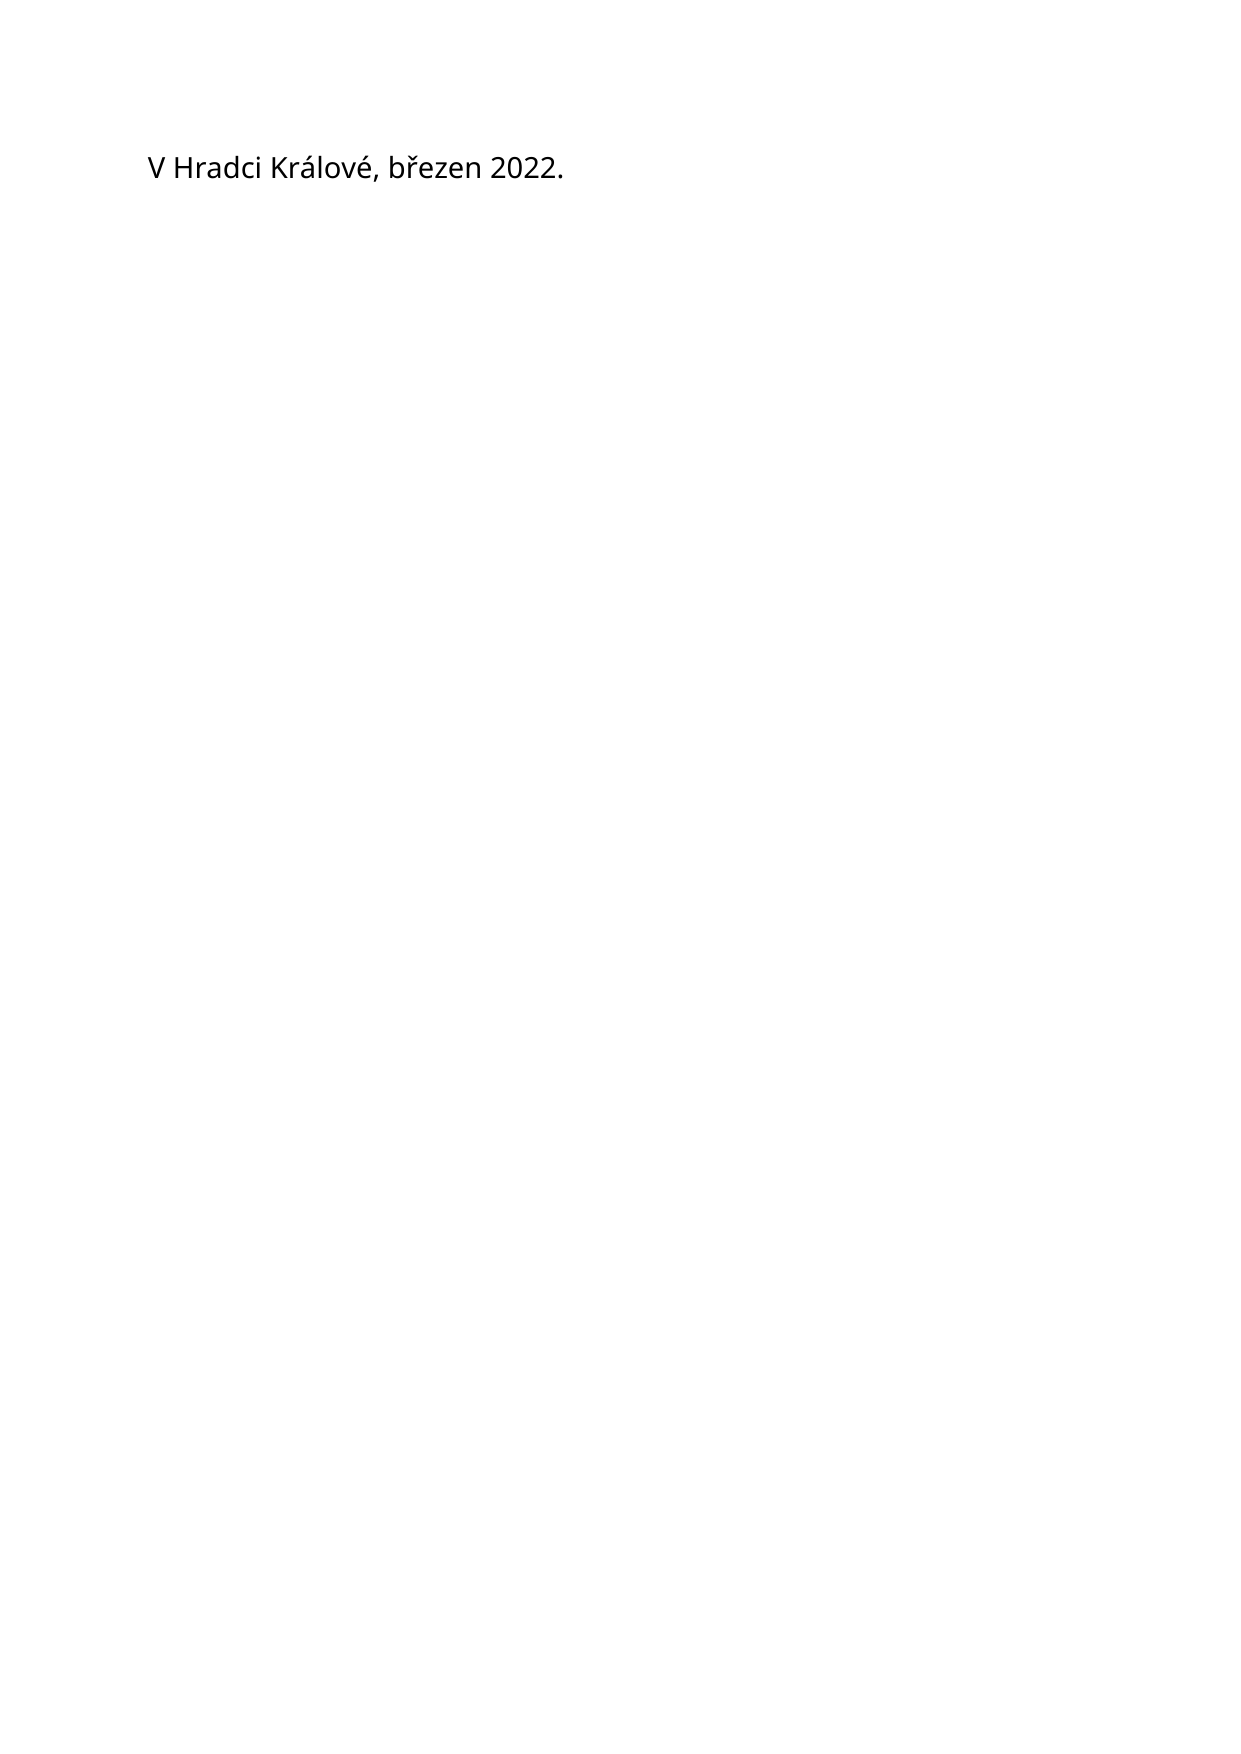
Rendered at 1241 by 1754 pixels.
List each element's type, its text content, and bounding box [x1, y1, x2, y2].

text V Hradci Králové, březen 2022. [148, 148, 1093, 187]
